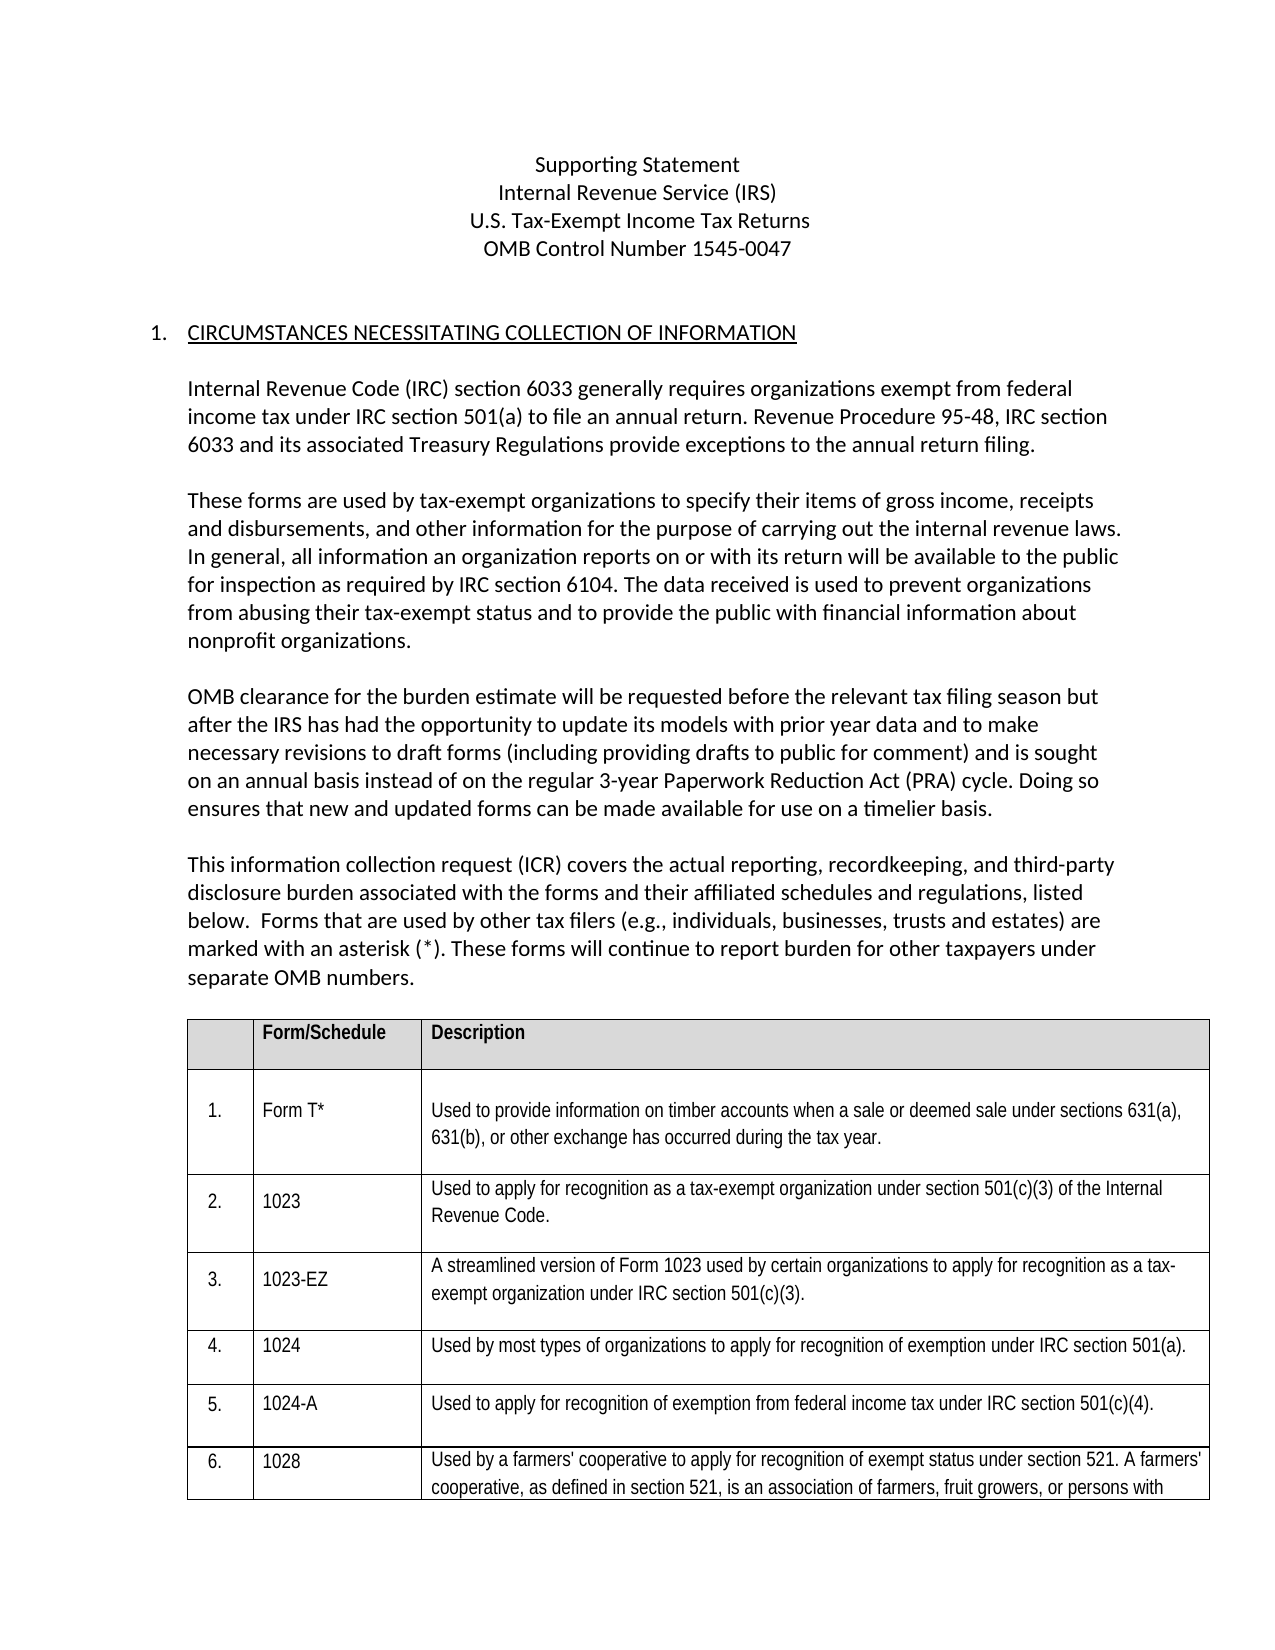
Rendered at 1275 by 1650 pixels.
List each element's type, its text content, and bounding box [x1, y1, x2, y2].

table_cell 1028 [254, 1448, 421, 1499]
text OMB clearance for the burden estimate will be requested before the relevant tax filing season but after the IRS has had the opportunity to update its models with prior year data and to make necessary revisions to draft forms (including providing drafts to public for comment) and is sought on an annual basis instead of on the regular 3-year Paperwork Reduction Act (PRA) cycle. Doing so ensures that new and updated forms can be made available for use on a timelier basis. [187, 682, 1125, 822]
table_cell A streamlined version of Form 1023 used by certain organizations to apply for recognition as a tax-exempt organization under IRC section 501(c)(3). [422, 1253, 1209, 1329]
table_header Form/Schedule [254, 1020, 421, 1069]
table_cell Used to apply for recognition of exemption from federal income tax under IRC section 501(c)(4). [422, 1385, 1209, 1446]
list CIRCUMSTANCES NECESSITATING COLLECTION OF INFORMATION [150, 318, 1125, 346]
table_cell 1023 [254, 1175, 421, 1252]
table_header Description [422, 1020, 1209, 1069]
table_cell Used to provide information on timber accounts when a sale or deemed sale under sections 631(a), 631(b), or other exchange has occurred during the tax year. [422, 1070, 1209, 1174]
text This information collection request (ICR) covers the actual reporting, recordkeeping, and third-party disclosure burden associated with the forms and their affiliated schedules and regulations, listed below. Forms that are used by other tax filers (e.g., individuals, businesses, trusts and estates) are marked with an asterisk (*). These forms will continue to report burden for other taxpayers under separate OMB numbers. [187, 851, 1125, 991]
table_cell Form T* [254, 1070, 421, 1174]
table_cell 1023-EZ [254, 1253, 421, 1329]
text Internal Revenue Code (IRC) section 6033 generally requires organizations exempt from federal income tax under IRC section 501(a) to file an annual return. Revenue Procedure 95-48, IRC section 6033 and its associated Treasury Regulations provide exceptions to the annual return filing. [187, 374, 1125, 458]
table_cell [188, 1385, 253, 1446]
text Supporting Statement [150, 150, 1125, 178]
table_cell [188, 1448, 253, 1499]
table_cell Used to apply for recognition as a tax-exempt organization under section 501(c)(3) of the Internal Revenue Code. [422, 1175, 1209, 1252]
text U.S. Tax-Exempt Income Tax Returns [150, 206, 1125, 234]
text These forms are used by tax-exempt organizations to specify their items of gross income, receipts and disbursements, and other information for the purpose of carrying out the internal revenue laws. In general, all information an organization reports on or with its return will be available to the public for inspection as required by IRC section 6104. The data received is used to prevent organizations from abusing their tax-exempt status and to provide the public with financial information about nonprofit organizations. [187, 486, 1125, 654]
table_header [188, 1020, 253, 1069]
table_cell [188, 1331, 253, 1384]
table_cell [188, 1070, 253, 1174]
table_cell [188, 1253, 253, 1329]
text OMB Control Number 1545-0047 [150, 234, 1125, 262]
table_cell 1024 [254, 1331, 421, 1384]
table_cell Used by most types of organizations to apply for recognition of exemption under IRC section 501(a). [422, 1331, 1209, 1384]
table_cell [422, 1448, 1209, 1499]
table_cell 1024-A [254, 1385, 421, 1446]
text Internal Revenue Service (IRS) [150, 178, 1125, 206]
table_cell [188, 1175, 253, 1252]
